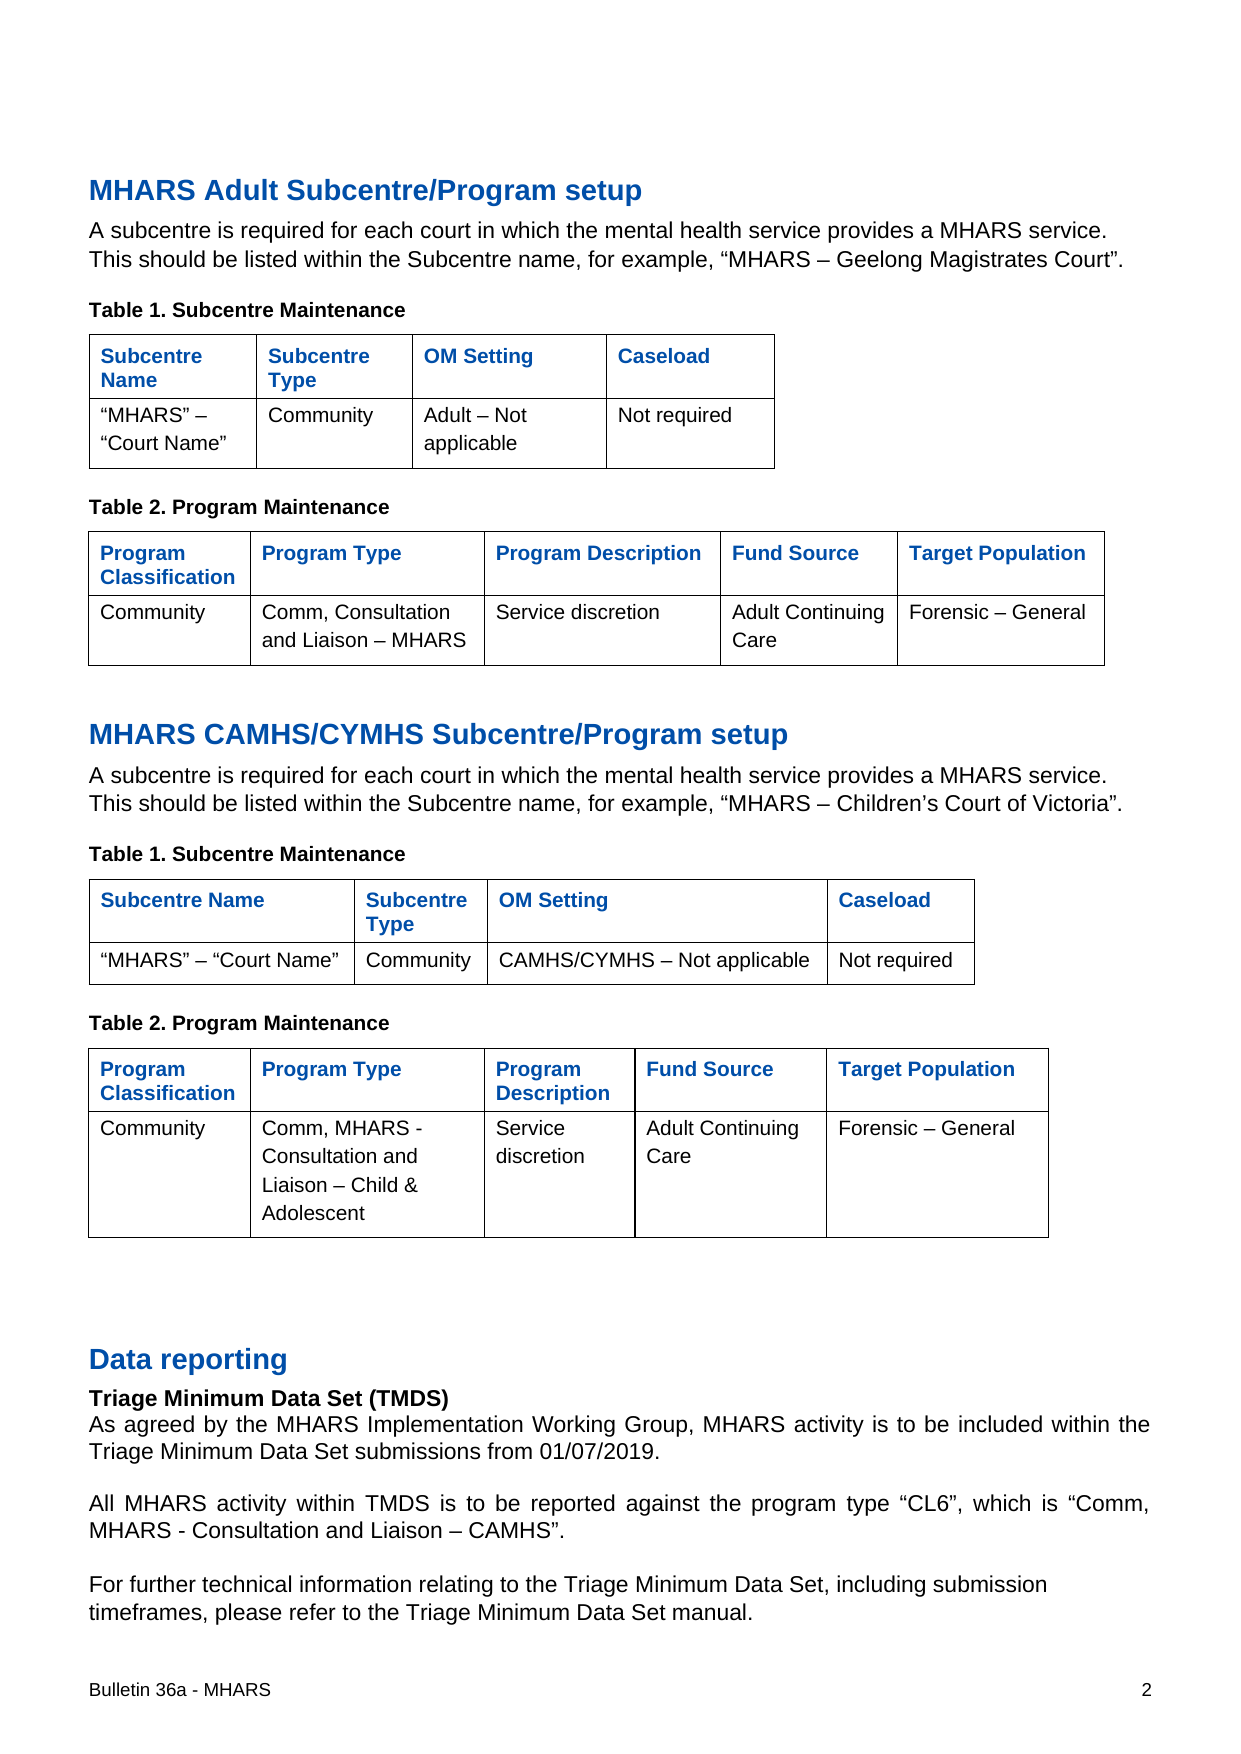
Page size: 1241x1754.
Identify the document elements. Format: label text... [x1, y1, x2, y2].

table_header Subcentre Type [257, 335, 412, 398]
text Table 2. Program Maintenance [89, 494, 1152, 519]
subtitle Data reporting [89, 1342, 1152, 1376]
table_cell Service discretion [485, 596, 720, 664]
table_header Subcentre Name [90, 880, 354, 942]
table_header Subcentre Type [355, 880, 487, 942]
table_header OM Setting [413, 335, 606, 398]
text Table 2. Program Maintenance [89, 1010, 1152, 1035]
table_cell Adult Continuing Care [636, 1112, 826, 1237]
text Table 1. Subcentre Maintenance [89, 297, 1152, 322]
table_cell Adult Continuing Care [721, 596, 897, 664]
table_cell “MHARS” – “Court Name” [90, 943, 354, 984]
text For further technical information relating to the Triage Minimum Data Set, including submission timeframes, please refer to the Triage Minimum Data Set manual. [89, 1569, 1152, 1626]
table_header Program Description [485, 532, 720, 595]
subtitle As agreed by the MHARS Implementation Working Group, MHARS activity is to be included within the Triage Minimum Data Set submissions from 01/07/2019. [89, 1411, 1152, 1464]
table_header Program Type [251, 532, 484, 595]
table_cell Service discretion [485, 1112, 634, 1237]
text A subcentre is required for each court in which the mental health service provides a MHARS service. This should be listed within the Subcentre name, for example, “MHARS – Geelong Magistrates Court”. [89, 216, 1152, 272]
table_cell Community [89, 1112, 250, 1237]
table_cell Forensic – General [898, 596, 1104, 664]
text Table 1. Subcentre Maintenance [89, 841, 1152, 866]
table_header Fund Source [721, 532, 897, 595]
table_header Subcentre Name [90, 335, 256, 398]
table_header Program Description [485, 1049, 634, 1111]
table_cell Adult – Not applicable [413, 399, 606, 468]
table_header OM Setting [488, 880, 827, 942]
subtitle All MHARS activity within TMDS is to be reported against the program type “CL6”, which is “Comm, MHARS - Consultation and Liaison – CAMHS”. [89, 1490, 1152, 1543]
table_header Fund Source [636, 1049, 826, 1111]
table_cell Comm, Consultation and Liaison – MHARS [251, 596, 484, 664]
table_header Program Type [251, 1049, 484, 1111]
table_header Target Population [827, 1049, 1048, 1111]
table_header Program Classification [89, 532, 250, 595]
table_header Target Population [898, 532, 1104, 595]
table_cell Community [355, 943, 487, 984]
table_cell CAMHS/CYMHS – Not applicable [488, 943, 827, 984]
table_header Caseload [828, 880, 974, 942]
text A subcentre is required for each court in which the mental health service provides a MHARS service. This should be listed within the Subcentre name, for example, “MHARS – Children’s Court of Victoria”. [89, 760, 1152, 816]
subtitle MHARS CAMHS/CYMHS Subcentre/Program setup [89, 717, 1152, 751]
table_cell Forensic – General [827, 1112, 1048, 1237]
table_cell Community [89, 596, 250, 664]
table_cell Not required [607, 399, 774, 468]
table_cell Community [257, 399, 412, 468]
subtitle Triage Minimum Data Set (TMDS) [89, 1385, 1152, 1411]
subtitle MHARS Adult Subcentre/Program setup [89, 173, 1152, 206]
table_cell “MHARS” – “Court Name” [90, 399, 256, 468]
table_cell Not required [828, 943, 974, 984]
table_cell Comm, MHARS - Consultation and Liaison – Child & Adolescent [251, 1112, 484, 1237]
table_header Caseload [607, 335, 774, 398]
table_header Program Classification [89, 1049, 250, 1111]
